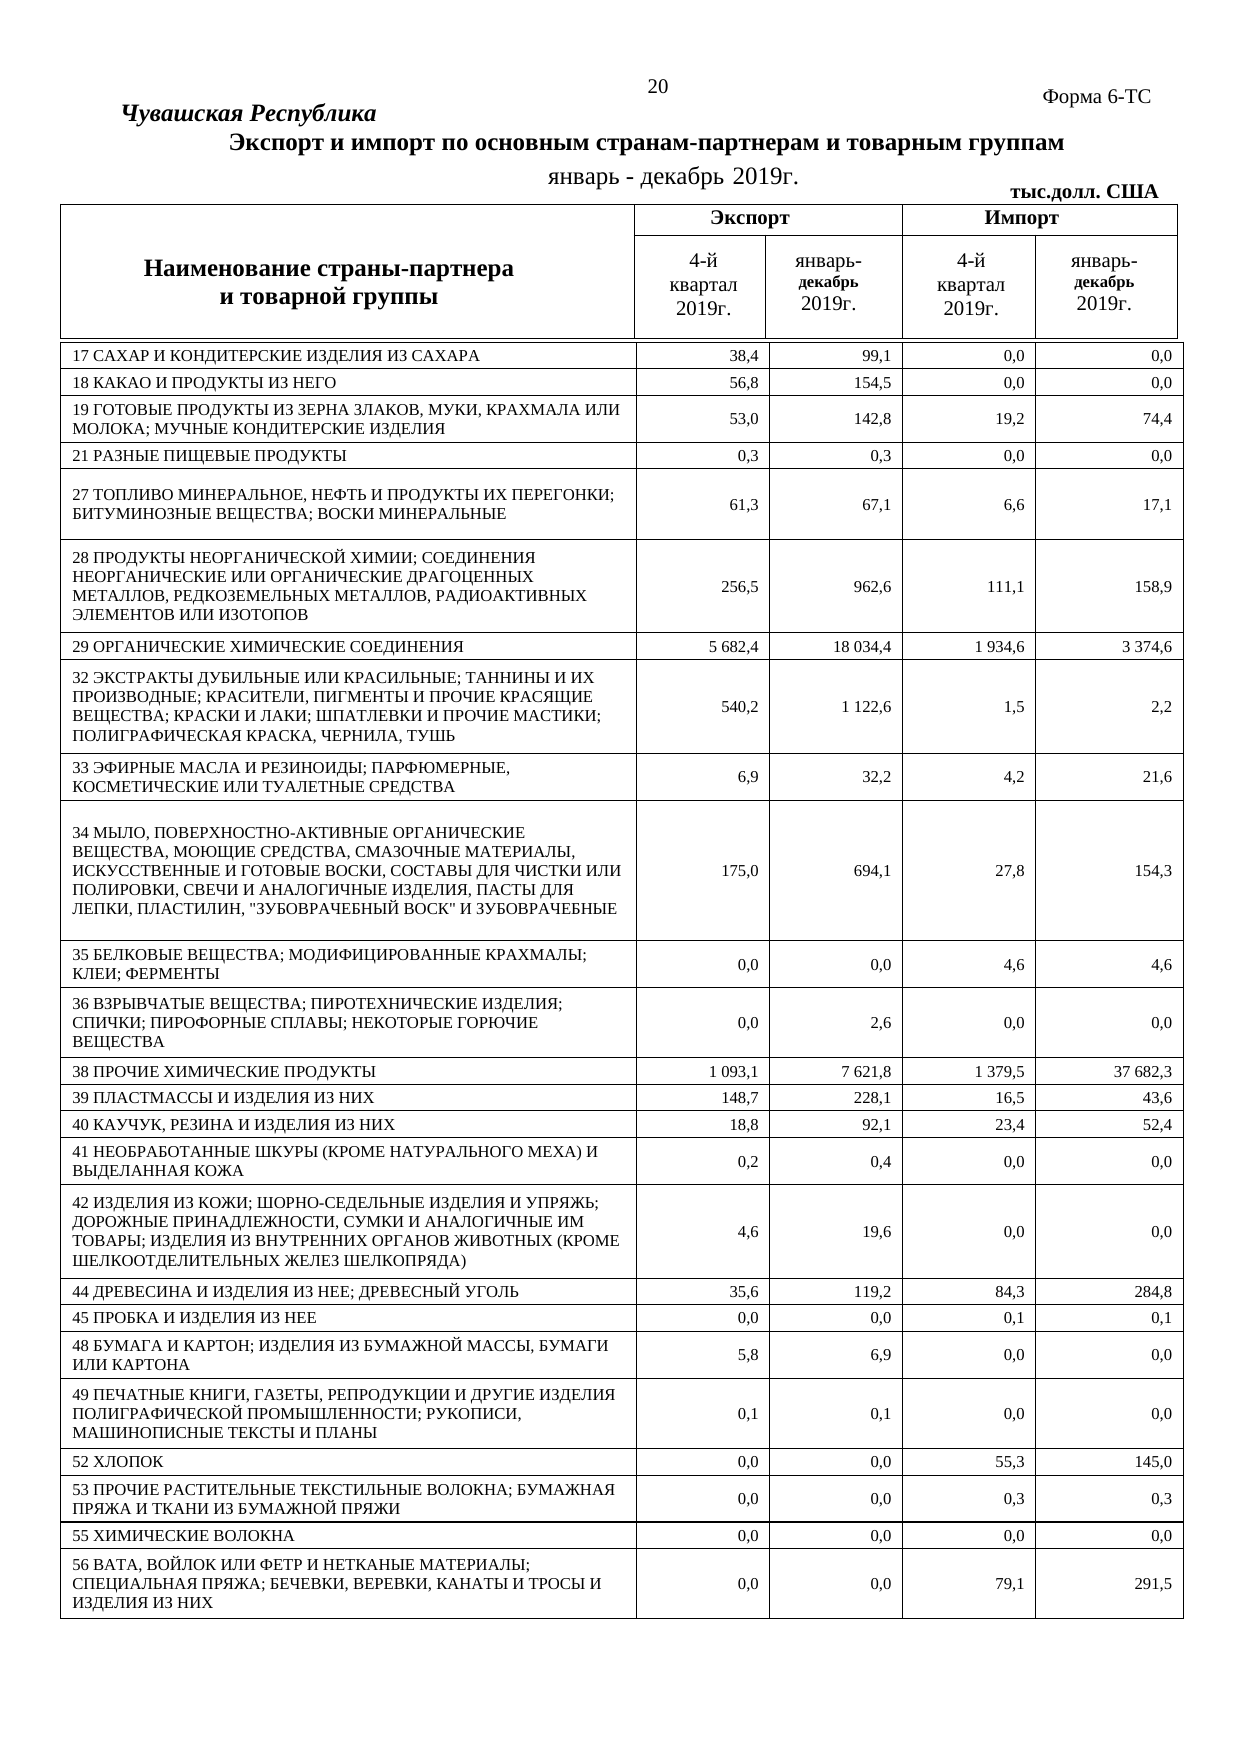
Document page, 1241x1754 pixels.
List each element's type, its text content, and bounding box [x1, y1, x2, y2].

table_cell 56 ВАТА, ВОЙЛОК ИЛИ ФЕТР И НЕТКАНЫЕ МАТЕРИАЛЫ; СПЕЦИАЛЬНАЯ ПРЯЖА; БЕЧЕВКИ, ВЕРЕВКИ, КАНАТЫ И ТРОСЫ И ИЗДЕЛИЯ ИЗ НИХ [61, 1549, 636, 1618]
table_cell 37 682,3 [1036, 1058, 1183, 1084]
table_cell 0,0 [770, 1523, 902, 1548]
table_cell 92,1 [770, 1111, 902, 1137]
table_cell 2,6 [770, 988, 902, 1057]
table_cell 17,1 [1036, 469, 1183, 538]
table_cell 21 РАЗНЫЕ ПИЩЕВЫЕ ПРОДУКТЫ [61, 443, 636, 468]
table_cell 0,0 [770, 1449, 902, 1474]
table_cell 158,9 [1036, 540, 1183, 632]
table_cell 0,0 [637, 1549, 769, 1618]
table_cell 1 093,1 [637, 1058, 769, 1084]
table_cell 27 ТОПЛИВО МИНЕРАЛЬНОЕ, НЕФТЬ И ПРОДУКТЫ ИХ ПЕРЕГОНКИ; БИТУМИНОЗНЫЕ ВЕЩЕСТВА; ВОСКИ МИНЕРАЛЬНЫЕ [61, 469, 636, 538]
table_cell 0,0 [903, 1138, 1035, 1184]
table_cell 0,3 [903, 1476, 1035, 1521]
table_cell 962,6 [770, 540, 902, 632]
table_cell 18 034,4 [770, 633, 902, 659]
table_cell 6,6 [903, 469, 1035, 538]
table_cell 36 ВЗРЫВЧАТЫЕ ВЕЩЕСТВА; ПИРОТЕХНИЧЕСКИЕ ИЗДЕЛИЯ; СПИЧКИ; ПИРОФОРНЫЕ СПЛАВЫ; НЕКОТОРЫЕ ГОРЮЧИЕ ВЕЩЕСТВА [61, 988, 636, 1057]
table_cell 0,1 [903, 1305, 1035, 1331]
table_cell 33 ЭФИРНЫЕ МАСЛА И РЕЗИНОИДЫ; ПАРФЮМЕРНЫЕ, КОСМЕТИЧЕСКИЕ ИЛИ ТУАЛЕТНЫЕ СРЕДСТВА [61, 754, 636, 799]
table_cell 0,2 [637, 1138, 769, 1184]
table_cell 0,0 [637, 1449, 769, 1474]
table_cell 18 КАКАО И ПРОДУКТЫ ИЗ НЕГО [61, 369, 636, 395]
table_cell 145,0 [1036, 1449, 1183, 1474]
table_cell 0,0 [1036, 343, 1183, 368]
table_cell 0,0 [770, 1476, 902, 1521]
table_cell 84,3 [903, 1279, 1035, 1304]
table_cell 154,3 [1036, 801, 1183, 940]
table_cell 0,0 [637, 1476, 769, 1521]
table_cell 256,5 [637, 540, 769, 632]
table_cell 119,2 [770, 1279, 902, 1304]
table_cell 0,1 [1036, 1305, 1183, 1331]
table_cell 61,3 [637, 469, 769, 538]
table_cell 67,1 [770, 469, 902, 538]
table_cell 19,6 [770, 1185, 902, 1278]
table_cell 142,8 [770, 396, 902, 442]
table_cell 49 ПЕЧАТНЫЕ КНИГИ, ГАЗЕТЫ, РЕПРОДУКЦИИ И ДРУГИЕ ИЗДЕЛИЯ ПОЛИГРАФИЧЕСКОЙ ПРОМЫШЛЕННОСТИ; РУКОПИСИ, МАШИНОПИСНЫЕ ТЕКСТЫ И ПЛАНЫ [61, 1379, 636, 1448]
table_cell 42 ИЗДЕЛИЯ ИЗ КОЖИ; ШОРНО-СЕДЕЛЬНЫЕ ИЗДЕЛИЯ И УПРЯЖЬ; ДОРОЖНЫЕ ПРИНАДЛЕЖНОСТИ, СУМКИ И АНАЛОГИЧНЫЕ ИМ ТОВАРЫ; ИЗДЕЛИЯ ИЗ ВНУТРЕННИХ ОРГАНОВ ЖИВОТНЫХ (КРОМЕ ШЕЛКООТДЕЛИТЕЛЬНЫХ ЖЕЛЕЗ ШЕЛКОПРЯДА) [61, 1185, 636, 1278]
table_cell 0,0 [903, 1332, 1035, 1378]
table_cell 4,6 [637, 1185, 769, 1278]
table_cell 0,3 [1036, 1476, 1183, 1521]
table_cell 44 ДРЕВЕСИНА И ИЗДЕЛИЯ ИЗ НЕЕ; ДРЕВЕСНЫЙ УГОЛЬ [61, 1279, 636, 1304]
table_cell 29 ОРГАНИЧЕСКИЕ ХИМИЧЕСКИЕ СОЕДИНЕНИЯ [61, 633, 636, 659]
table_cell 35 БЕЛКОВЫЕ ВЕЩЕСТВА; МОДИФИЦИРОВАННЫЕ КРАХМАЛЫ; КЛЕИ; ФЕРМЕНТЫ [61, 941, 636, 987]
table_cell 6,9 [637, 754, 769, 799]
table_cell 0,0 [1036, 1523, 1183, 1548]
table_cell 38,4 [637, 343, 769, 368]
table_cell 148,7 [637, 1085, 769, 1110]
table_cell 5,8 [637, 1332, 769, 1378]
table_cell 35,6 [637, 1279, 769, 1304]
table_cell 74,4 [1036, 396, 1183, 442]
table_cell 39 ПЛАСТМАССЫ И ИЗДЕЛИЯ ИЗ НИХ [61, 1085, 636, 1110]
table_cell 0,0 [1036, 1332, 1183, 1378]
table_cell 19,2 [903, 396, 1035, 442]
table_cell 32 ЭКСТРАКТЫ ДУБИЛЬНЫЕ ИЛИ КРАСИЛЬНЫЕ; ТАННИНЫ И ИХ ПРОИЗВОДНЫЕ; КРАСИТЕЛИ, ПИГМЕНТЫ И ПРОЧИЕ КРАСЯЩИЕ ВЕЩЕСТВА; КРАСКИ И ЛАКИ; ШПАТЛЕВКИ И ПРОЧИЕ МАСТИКИ; ПОЛИГРАФИЧЕСКАЯ КРАСКА, ЧЕРНИЛА, ТУШЬ [61, 660, 636, 753]
table_cell 0,4 [770, 1138, 902, 1184]
table_cell 16,5 [903, 1085, 1035, 1110]
table_cell 1 934,6 [903, 633, 1035, 659]
table_cell 694,1 [770, 801, 902, 940]
table_cell 0,3 [770, 443, 902, 468]
table_cell 0,0 [637, 941, 769, 987]
table_cell 32,2 [770, 754, 902, 799]
table_cell 0,0 [903, 1379, 1035, 1448]
table_cell 0,0 [903, 369, 1035, 395]
table_cell 1 379,5 [903, 1058, 1035, 1084]
table_cell 0,0 [770, 1305, 902, 1331]
table_cell 79,1 [903, 1549, 1035, 1618]
table_cell 53,0 [637, 396, 769, 442]
table_cell 55 ХИМИЧЕСКИЕ ВОЛОКНА [61, 1523, 636, 1548]
table_cell 0,0 [637, 988, 769, 1057]
table_cell 56,8 [637, 369, 769, 395]
table_cell 28 ПРОДУКТЫ НЕОРГАНИЧЕСКОЙ ХИМИИ; СОЕДИНЕНИЯ НЕОРГАНИЧЕСКИЕ ИЛИ ОРГАНИЧЕСКИЕ ДРАГОЦЕННЫХ МЕТАЛЛОВ, РЕДКОЗЕМЕЛЬНЫХ МЕТАЛЛОВ, РАДИОАКТИВНЫХ ЭЛЕМЕНТОВ ИЛИ ИЗОТОПОВ [61, 540, 636, 632]
table_cell 23,4 [903, 1111, 1035, 1137]
table_cell 1 122,6 [770, 660, 902, 753]
table_cell 3 374,6 [1036, 633, 1183, 659]
table_cell 0,0 [1036, 369, 1183, 395]
table_cell 0,0 [770, 941, 902, 987]
table_cell 0,0 [637, 1305, 769, 1331]
table_cell 45 ПРОБКА И ИЗДЕЛИЯ ИЗ НЕЕ [61, 1305, 636, 1331]
table_cell 38 ПРОЧИЕ ХИМИЧЕСКИЕ ПРОДУКТЫ [61, 1058, 636, 1084]
table_cell 6,9 [770, 1332, 902, 1378]
table_cell 0,0 [1036, 443, 1183, 468]
table_cell 154,5 [770, 369, 902, 395]
table_cell 0,0 [1036, 1185, 1183, 1278]
table_cell 17 САХАР И КОНДИТЕРСКИЕ ИЗДЕЛИЯ ИЗ САХАРА [61, 343, 636, 368]
table_cell 99,1 [770, 343, 902, 368]
table_cell 0,0 [637, 1523, 769, 1548]
table_cell 7 621,8 [770, 1058, 902, 1084]
table_cell 0,0 [1036, 1138, 1183, 1184]
table_cell 1,5 [903, 660, 1035, 753]
table_cell 4,2 [903, 754, 1035, 799]
table_cell 48 БУМАГА И КАРТОН; ИЗДЕЛИЯ ИЗ БУМАЖНОЙ МАССЫ, БУМАГИ ИЛИ КАРТОНА [61, 1332, 636, 1378]
table_cell 0,0 [1036, 1379, 1183, 1448]
table_cell 52 ХЛОПОК [61, 1449, 636, 1474]
table_cell 40 КАУЧУК, РЕЗИНА И ИЗДЕЛИЯ ИЗ НИХ [61, 1111, 636, 1137]
table_cell 43,6 [1036, 1085, 1183, 1110]
table_cell 0,0 [1036, 988, 1183, 1057]
table_cell 284,8 [1036, 1279, 1183, 1304]
table_cell 34 МЫЛО, ПОВЕРХНОСТНО-АКТИВНЫЕ ОРГАНИЧЕСКИЕ ВЕЩЕСТВА, МОЮЩИЕ СРЕДСТВА, СМАЗОЧНЫЕ МАТЕРИАЛЫ, ИСКУССТВЕННЫЕ И ГОТОВЫЕ ВОСКИ, СОСТАВЫ ДЛЯ ЧИСТКИ ИЛИ ПОЛИРОВКИ, СВЕЧИ И АНАЛОГИЧНЫЕ ИЗДЕЛИЯ, ПАСТЫ ДЛЯ ЛЕПКИ, ПЛАСТИЛИН, "ЗУБОВРАЧЕБНЫЙ ВОСК" И ЗУБОВРАЧЕБНЫЕ [61, 801, 636, 940]
table_cell 0,0 [903, 988, 1035, 1057]
table_cell 41 НЕОБРАБОТАННЫЕ ШКУРЫ (КРОМЕ НАТУРАЛЬНОГО МЕХА) И ВЫДЕЛАННАЯ КОЖА [61, 1138, 636, 1184]
table_cell 0,1 [637, 1379, 769, 1448]
table_cell 19 ГОТОВЫЕ ПРОДУКТЫ ИЗ ЗЕРНА ЗЛАКОВ, МУКИ, КРАХМАЛА ИЛИ МОЛОКА; МУЧНЫЕ КОНДИТЕРСКИЕ ИЗДЕЛИЯ [61, 396, 636, 442]
table_cell 111,1 [903, 540, 1035, 632]
table_cell 5 682,4 [637, 633, 769, 659]
table_cell 55,3 [903, 1449, 1035, 1474]
table_cell 0,0 [903, 1185, 1035, 1278]
table_cell 0,0 [903, 343, 1035, 368]
table_cell 53 ПРОЧИЕ РАСТИТЕЛЬНЫЕ ТЕКСТИЛЬНЫЕ ВОЛОКНА; БУМАЖНАЯ ПРЯЖА И ТКАНИ ИЗ БУМАЖНОЙ ПРЯЖИ [61, 1476, 636, 1521]
table_cell 0,3 [637, 443, 769, 468]
table_cell 0,0 [903, 1523, 1035, 1548]
table_cell 21,6 [1036, 754, 1183, 799]
table_cell 18,8 [637, 1111, 769, 1137]
table_cell 4,6 [1036, 941, 1183, 987]
table_cell 4,6 [903, 941, 1035, 987]
table_cell 175,0 [637, 801, 769, 940]
table_cell 2,2 [1036, 660, 1183, 753]
table_cell 0,0 [903, 443, 1035, 468]
table_cell 540,2 [637, 660, 769, 753]
table_cell 0,1 [770, 1379, 902, 1448]
table_cell 291,5 [1036, 1549, 1183, 1618]
table_cell 27,8 [903, 801, 1035, 940]
table_cell 228,1 [770, 1085, 902, 1110]
table_cell 52,4 [1036, 1111, 1183, 1137]
table_cell 0,0 [770, 1549, 902, 1618]
